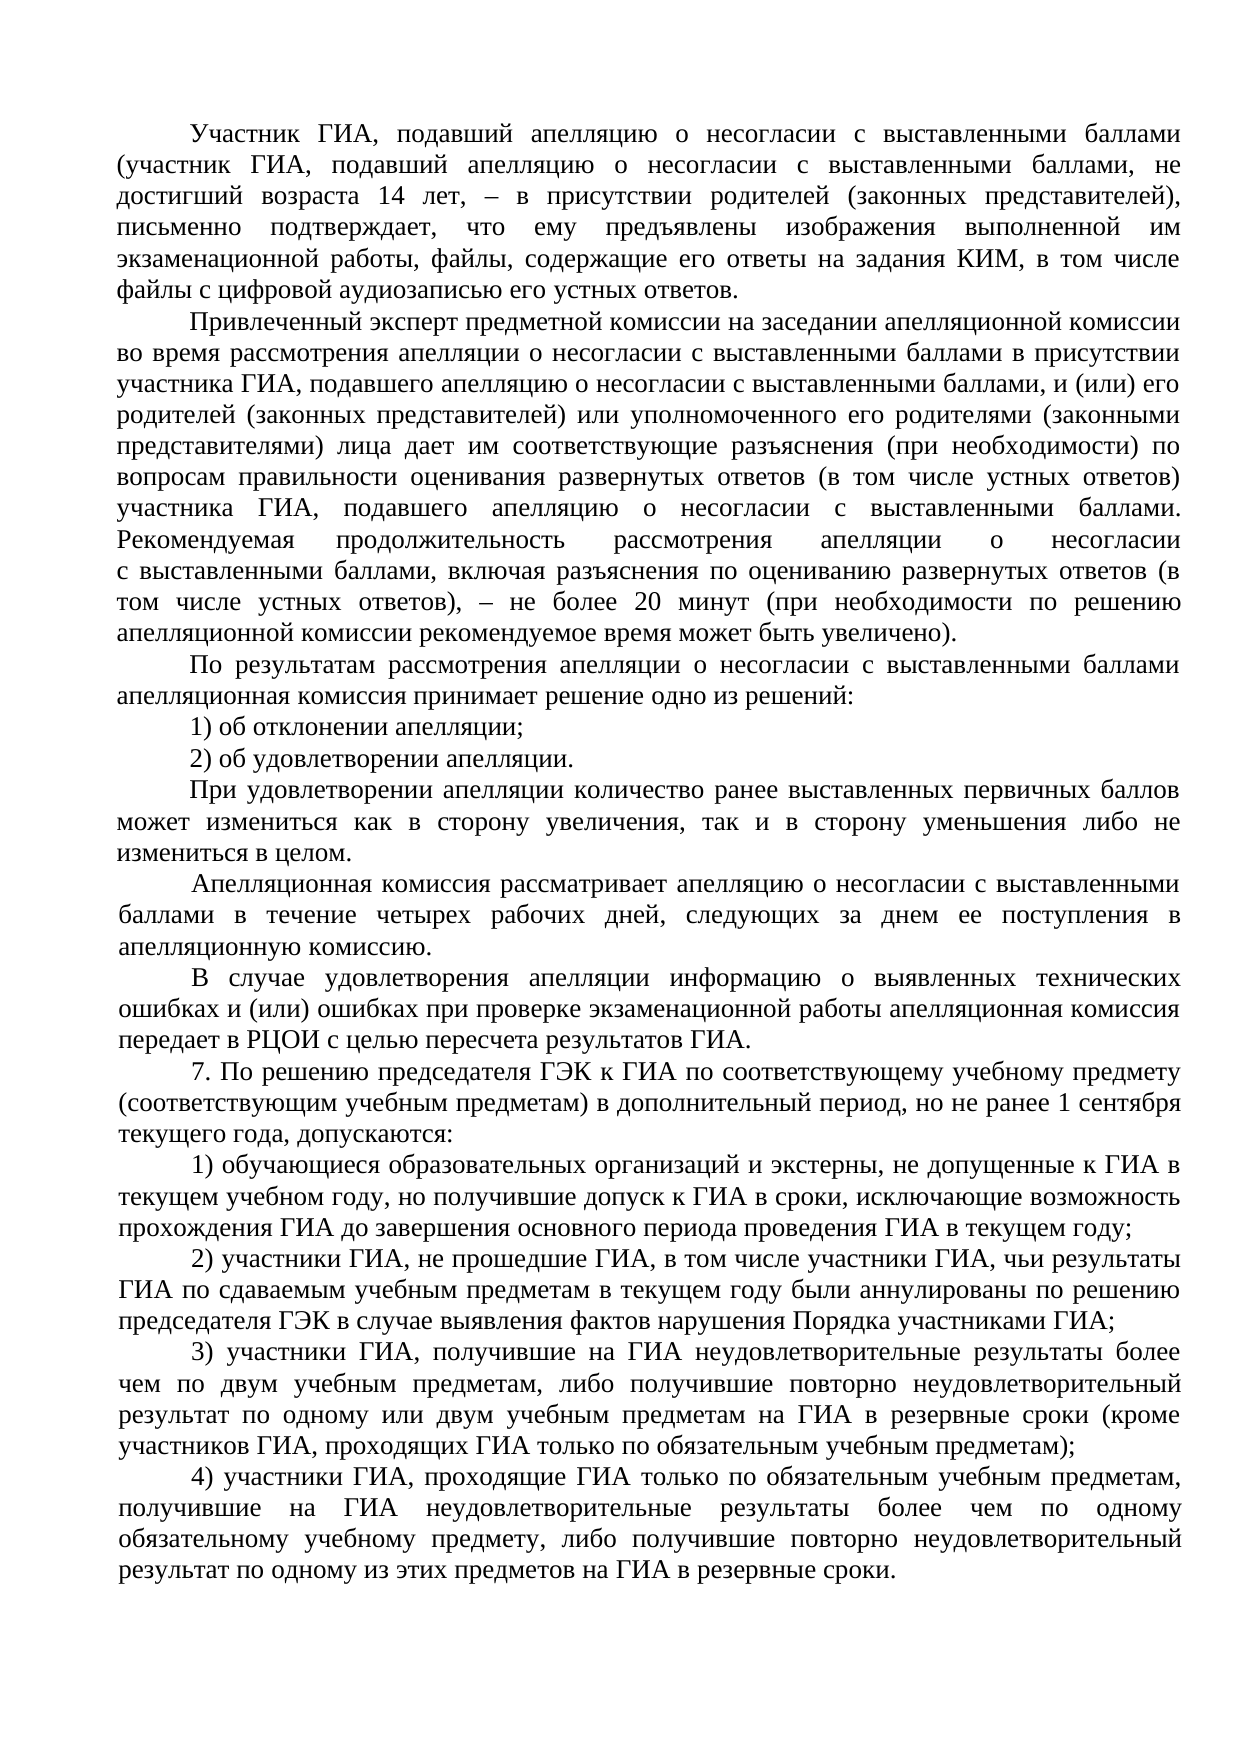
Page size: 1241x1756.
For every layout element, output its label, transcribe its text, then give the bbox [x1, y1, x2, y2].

text Апелляционная комиссия рассматривает апелляцию о несогласии с выставленными баллами в течение четырех рабочих дней, следующих за днем ее поступления в апелляционную комиссию. [118, 867, 1181, 961]
list участники ГИА, не прошедшие ГИА, в том числе участники ГИА, чьи результаты ГИА по сдаваемым учебным предметам в текущем году были аннулированы по решению председателя ГЭК в случае выявления фактов нарушения Порядка участниками ГИА; [118, 1242, 1182, 1336]
list По решению председателя ГЭК к ГИА по соответствующему учебному предмету (соответствующим учебным предметам) в дополнительный период, но не ранее 1 сентября текущего года, допускаются: [118, 1055, 1183, 1148]
list об отклонении апелляции; [189, 710, 1194, 741]
list участники ГИА, получившие на ГИА неудовлетворительные результаты более чем по двум учебным предметам, либо получившие повторно неудовлетворительный результат по одному или двум учебным предметам на ГИА в резервные сроки (кроме участников ГИА, проходящих ГИА только по обязательным учебным предметам); [118, 1336, 1182, 1460]
list участники ГИА, проходящие ГИА только по обязательным учебным предметам, получившие на ГИА неудовлетворительные результаты более чем по одному обязательному учебному предмету, либо получившие повторно неудовлетворительный результат по одному из этих предметов на ГИА в резервные сроки. [118, 1460, 1183, 1585]
list об удовлетворении апелляции. [189, 742, 1194, 773]
text При удовлетворении апелляции количество ранее выставленных первичных баллов может измениться как в сторону увеличения, так и в сторону уменьшения либо не измениться в целом. [116, 773, 1181, 867]
list обучающиеся образовательных организаций и экстерны, не допущенные к ГИА в текущем учебном году, но получившие допуск к ГИА в сроки, исключающие возможность прохождения ГИА до завершения основного периода проведения ГИА в текущем году; [118, 1149, 1182, 1242]
text В случае удовлетворения апелляции информацию о выявленных технических ошибках и (или) ошибках при проверке экзаменационной работы апелляционная комиссия передает в РЦОИ с целью пересчета результатов ГИА. [118, 961, 1181, 1055]
text Привлеченный эксперт предметной комиссии на заседании апелляционной комиссии во время рассмотрения апелляции о несогласии с выставленными баллами в присутствии участника ГИА, подавшего апелляцию о несогласии с выставленными баллами, и (или) его родителей (законных представителей) или уполномоченного его родителями (законными представителями) лица дает им соответствующие разъяснения (при необходимости) по вопросам правильности оценивания развернутых ответов (в том числе устных ответов) участника ГИА, подавшего апелляцию о несогласии с выставленными баллами. Рекомендуемая продолжительность рассмотрения апелляции о несогласии с выставленными баллами, включая разъяснения по оцениванию развернутых ответов (в том числе устных ответов), – не более 20 минут (при необходимости по решению апелляционной комиссии рекомендуемое время может быть увеличено). [116, 305, 1181, 647]
text По результатам рассмотрения апелляции о несогласии с выставленными баллами апелляционная комиссия принимает решение одно из решений: [116, 648, 1181, 710]
text Участник ГИА, подавший апелляцию о несогласии с выставленными баллами (участник ГИА, подавший апелляцию о несогласии с выставленными баллами, не достигший возраста 14 лет, – в присутствии родителей (законных представителей), письменно подтверждает, что ему предъявлены изображения выполненной им экзаменационной работы, файлы, содержащие его ответы на задания КИМ, в том числе файлы с цифровой аудиозаписью его устных ответов. [116, 117, 1181, 304]
